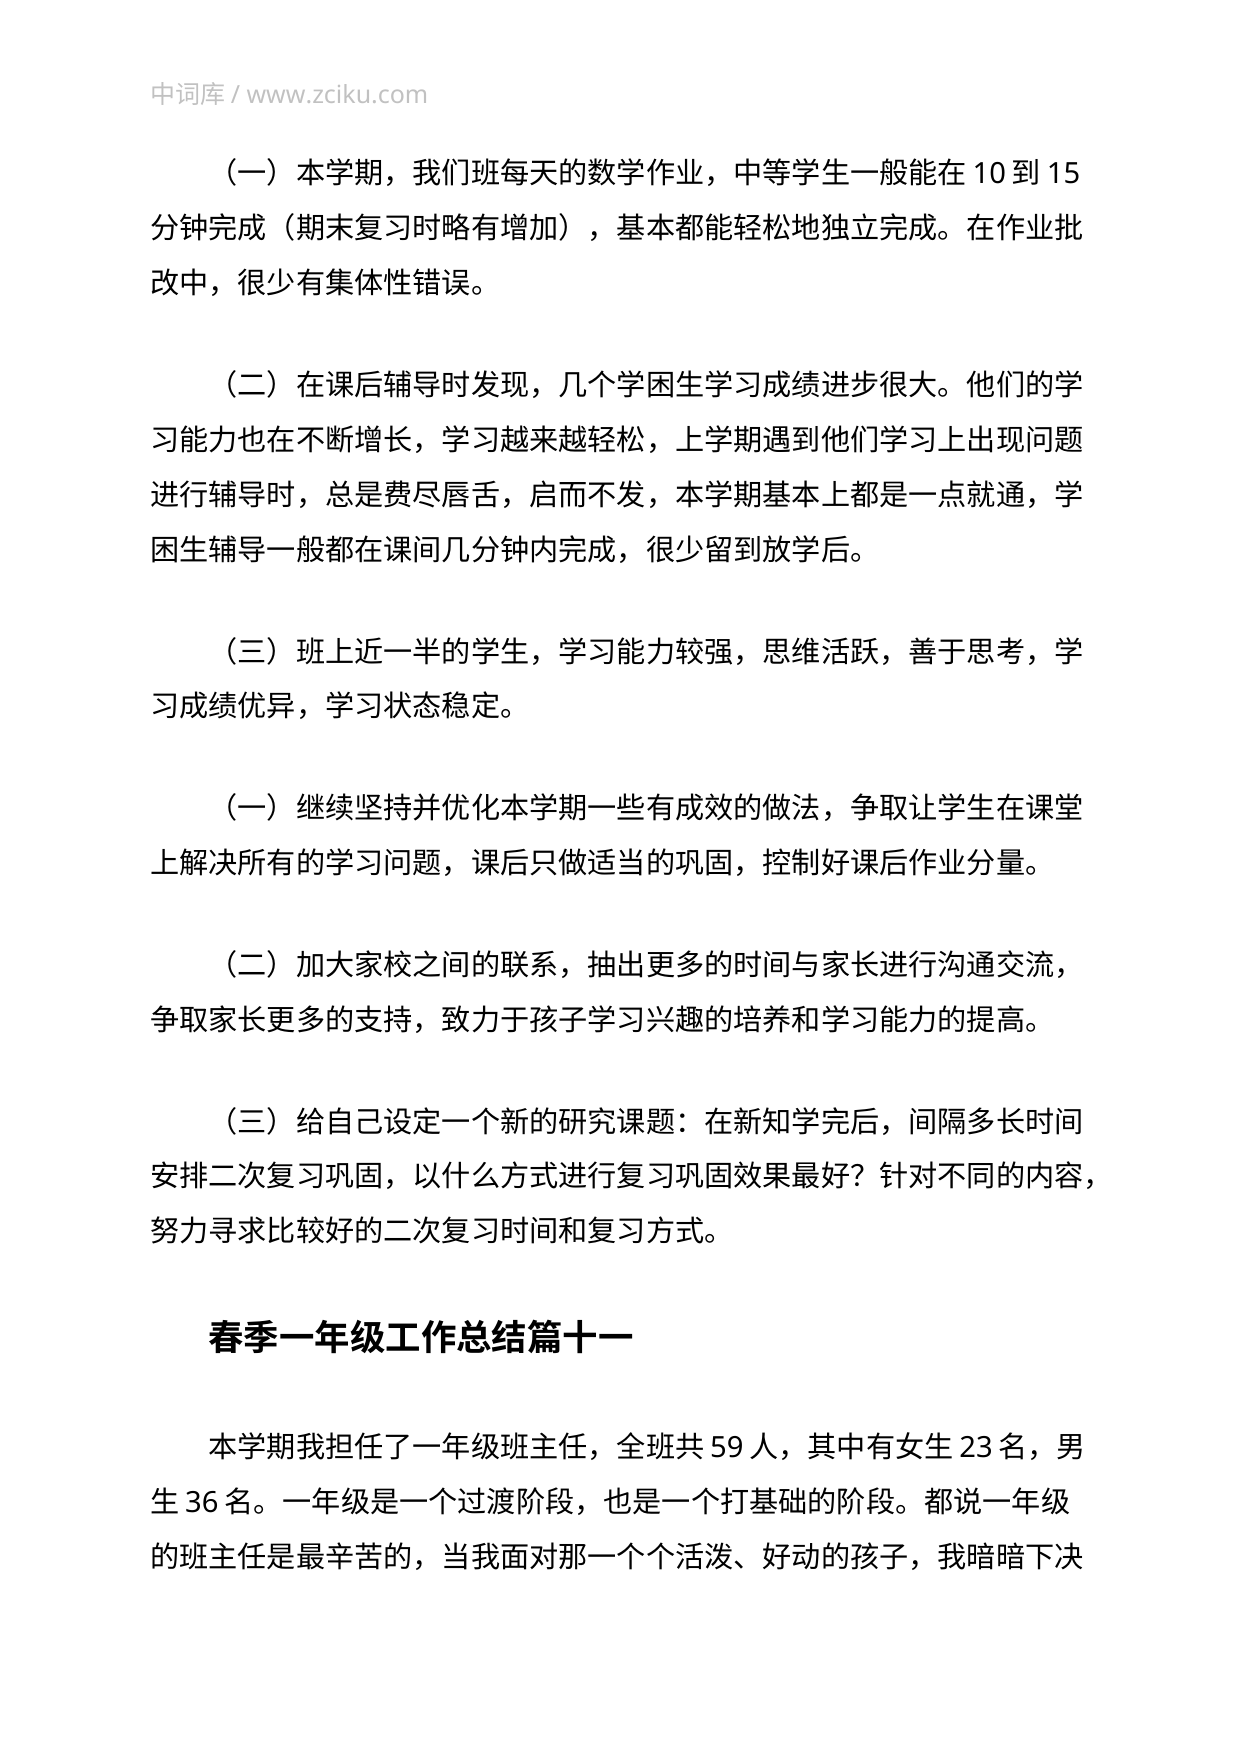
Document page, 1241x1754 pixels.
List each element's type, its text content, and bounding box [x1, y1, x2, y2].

text （二）加大家校之间的联系，抽出更多的时间与家长进行沟通交流，争取家长更多的支持，致力于孩子学习兴趣的培养和学习能力的提高。 [150, 941, 1090, 1039]
text （二）在课后辅导时发现，几个学困生学习成绩进步很大。他们的学习能力也在不断增长，学习越来越轻松，上学期遇到他们学习上出现问题进行辅导时，总是费尽唇舌，启而不发，本学期基本上都是一点就通，学困生辅导一般都在课间几分钟内完成，很少留到放学后。 [150, 362, 1090, 569]
text （三）给自己设定一个新的研究课题：在新知学完后，间隔多长时间安排二次复习巩固，以什么方式进行复习巩固效果最好？针对不同的内容，努力寻求比较好的二次复习时间和复习方式。 [150, 1098, 1090, 1250]
text （三）班上近一半的学生，学习能力较强，思维活跃，善于思考，学习成绩优异，学习状态稳定。 [150, 628, 1090, 725]
text （一）继续坚持并优化本学期一些有成效的做法，争取让学生在课堂上解决所有的学习问题，课后只做适当的巩固，控制好课后作业分量。 [150, 785, 1090, 882]
text （一）本学期，我们班每天的数学作业，中等学生一般能在10到15分钟完成（期末复习时略有增加），基本都能轻松地独立完成。在作业批改中，很少有集体性错误。 [150, 150, 1090, 302]
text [150, 1423, 1090, 1575]
text 春季一年级工作总结篇十一 [150, 1310, 1090, 1361]
